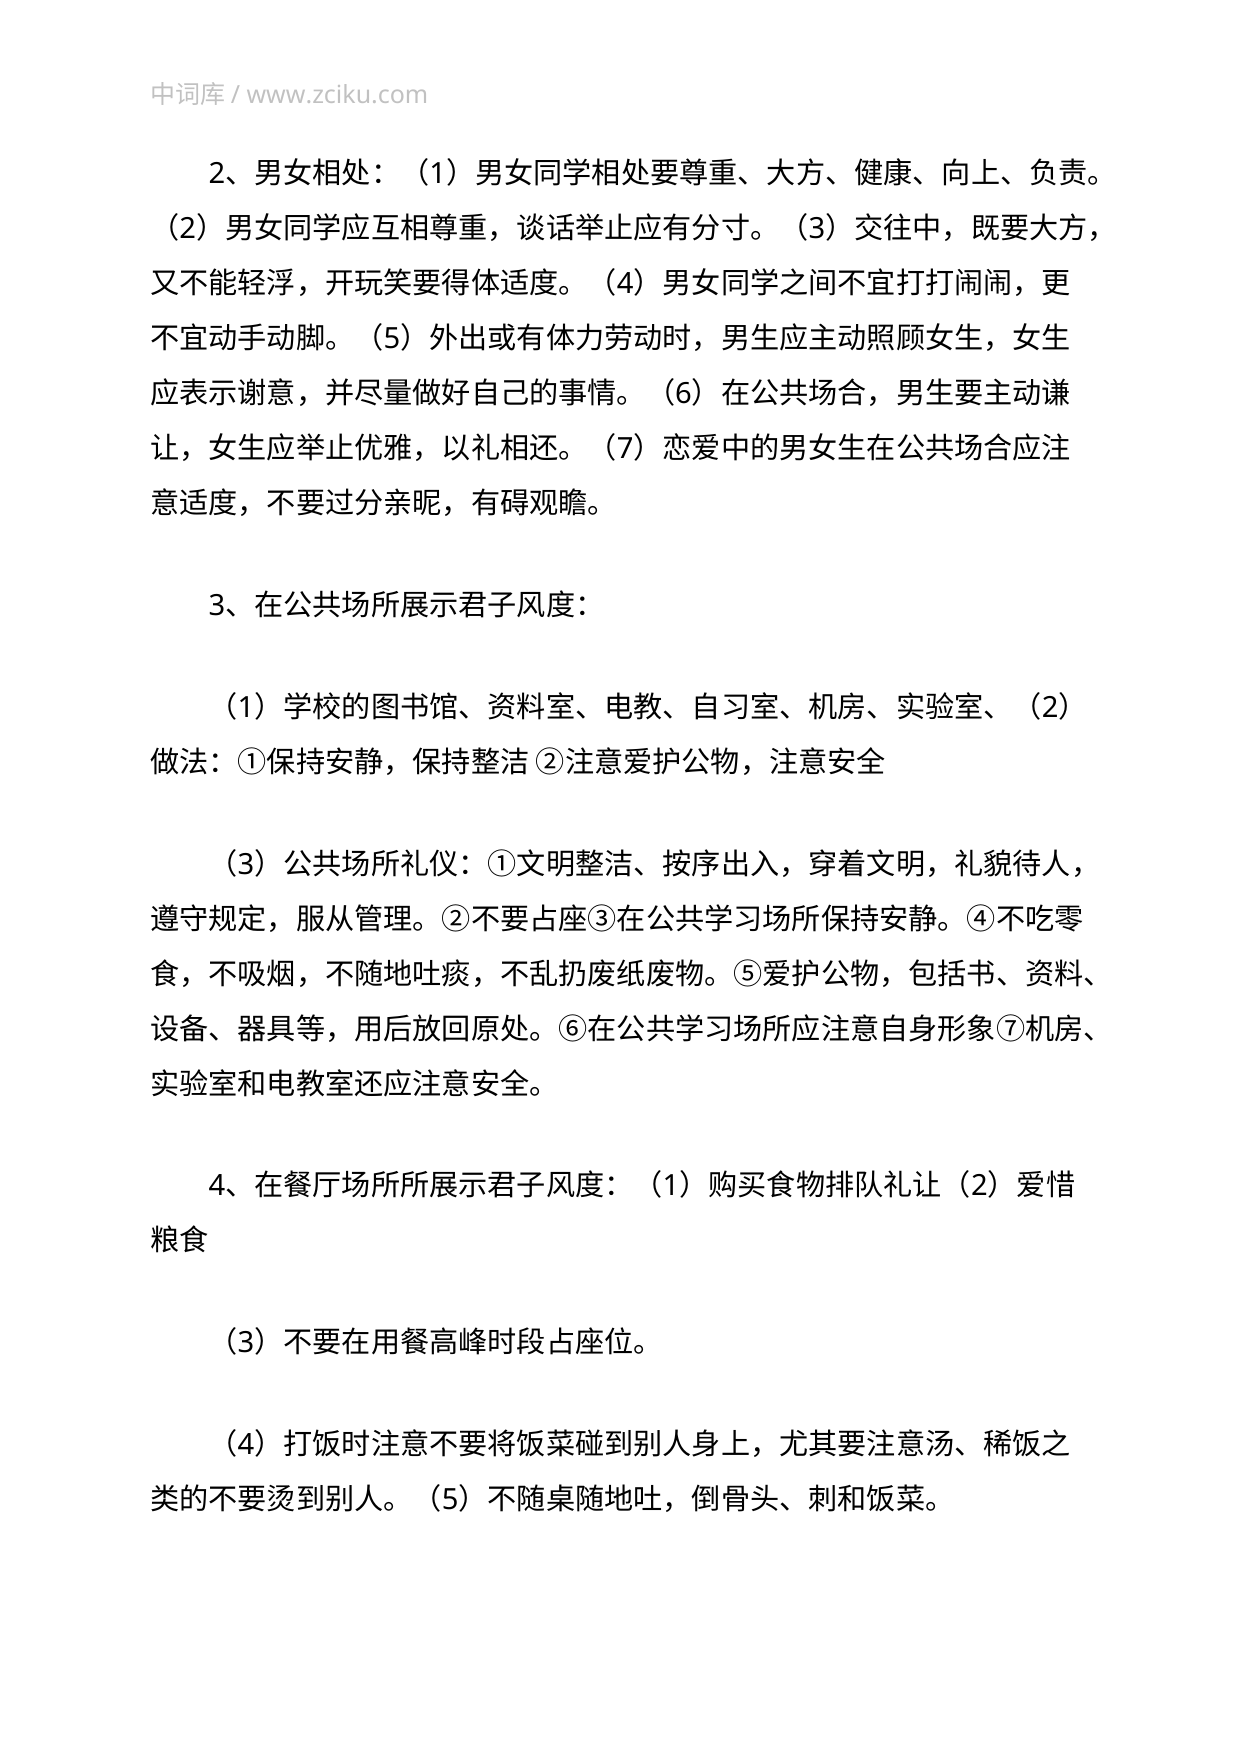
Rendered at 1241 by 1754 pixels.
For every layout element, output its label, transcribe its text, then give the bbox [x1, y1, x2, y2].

text （3）公共场所礼仪：①文明整洁、按序出入，穿着文明，礼貌待人，遵守规定，服从管理。②不要占座③在公共学习场所保持安静。④不吃零食，不吸烟，不随地吐痰，不乱扔废纸废物。⑤爱护公物，包括书、资料、设备、器具等，用后放回原处。⑥在公共学习场所应注意自身形象⑦机房、实验室和电教室还应注意安全。 [150, 841, 1090, 1102]
text （4）打饭时注意不要将饭菜碰到别人身上，尤其要注意汤、稀饭之类的不要烫到别人。（5）不随桌随地吐，倒骨头、刺和饭菜。 [150, 1421, 1090, 1518]
text （3）不要在用餐高峰时段占座位。 [150, 1319, 1090, 1361]
text 4、在餐厅场所所展示君子风度：（1）购买食物排队礼让（2）爱惜粮食 [150, 1162, 1090, 1259]
text 2、男女相处：（1）男女同学相处要尊重、大方、健康、向上、负责。（2）男女同学应互相尊重，谈话举止应有分寸。（3）交往中，既要大方，又不能轻浮，开玩笑要得体适度。（4）男女同学之间不宜打打闹闹，更不宜动手动脚。（5）外出或有体力劳动时，男生应主动照顾女生，女生应表示谢意，并尽量做好自己的事情。（6）在公共场合，男生要主动谦让，女生应举止优雅，以礼相还。（7）恋爱中的男女生在公共场合应注意适度，不要过分亲昵，有碍观瞻。 [150, 150, 1090, 522]
text 3、在公共场所展示君子风度： [150, 582, 1090, 624]
text （1）学校的图书馆、资料室、电教、自习室、机房、实验室、（2）做法：①保持安静，保持整洁 ②注意爱护公物，注意安全 [150, 684, 1090, 781]
